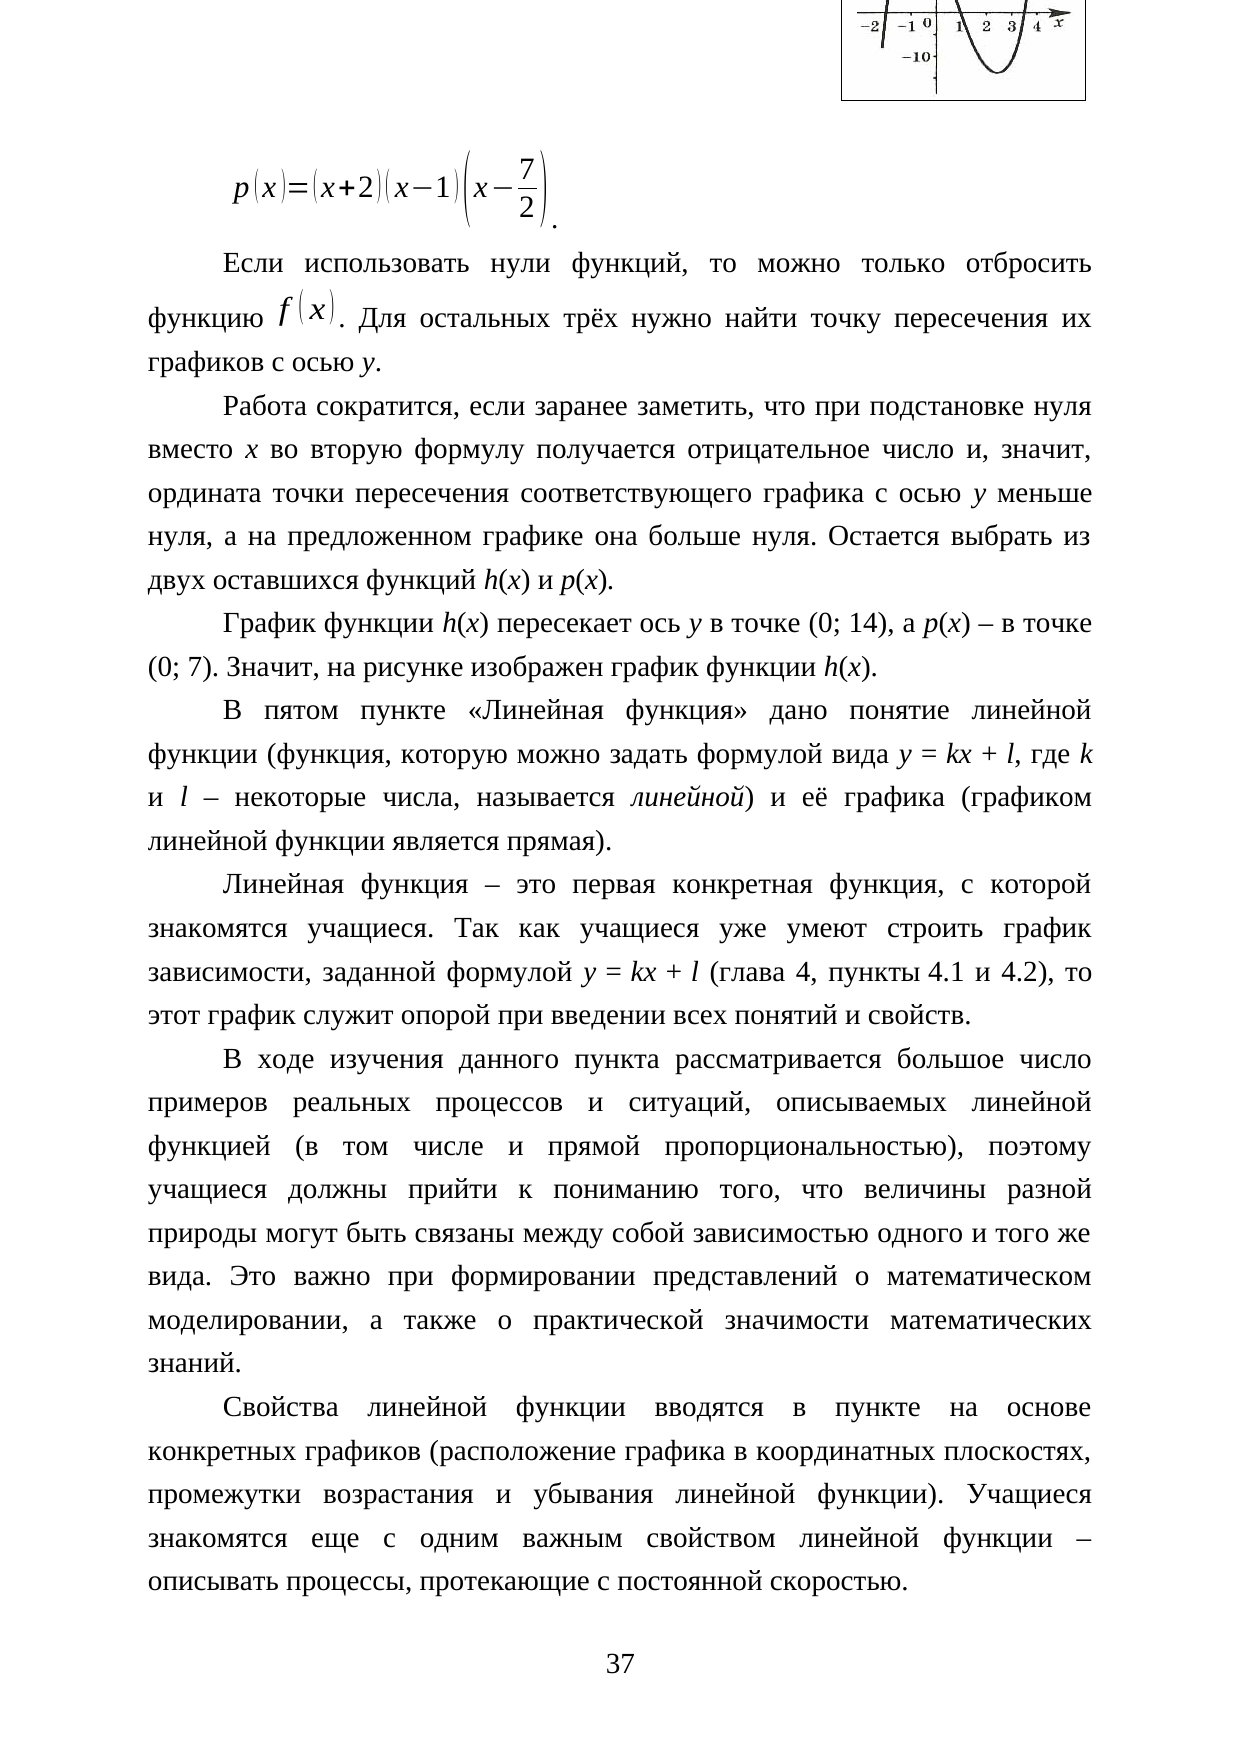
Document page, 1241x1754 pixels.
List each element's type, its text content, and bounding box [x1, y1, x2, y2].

text График функции h(x) пересекает ось у в точке (0; 14), а р(х) – в точке (0; 7). Значит, на рисунке изображен график функции h(х). [148, 605, 1092, 682]
text В пятом пункте «Линейная функция» дано понятие линейной функции (функция, которую можно задать формулой вида y = kx + l, где k и l – некоторые числа, называется линейной) и её графика (графиком линейной функции является прямая). [148, 692, 1092, 857]
text В ходе изучения данного пункта рассматривается большое число примеров реальных процессов и ситуаций, описываемых линейной функцией (в том числе и прямой пропорциональностью), поэтому учащиеся должны прийти к пониманию того, что величины разной природы могут быть связаны между собой зависимостью одного и того же вида. Это важно при формировании представлений о математическом моделировании, а также о практической значимости математических знаний. [148, 1041, 1092, 1379]
text Работа сократится, если заранее заметить, что при подстановке нуля вместо х во вторую формулу получается отрицательное число и, значит, ордината точки пересечения соответствующего графика с осью у меньше нуля, а на предложенном графике она больше нуля. Остается выбрать из двух оставшихся функций h(x) и р(х). [148, 388, 1092, 595]
text . [230, 148, 1092, 235]
text Линейная функция – это первая конкретная функция, с которой знакомятся учащиеся. Так как учащиеся уже умеют строить график зависимости, заданной формулой у = kx + l (глава 4, пункты 4.1 и 4.2), то этот график служит опорой при введении всех понятий и свойств. [148, 867, 1092, 1031]
picture [842, 0, 1085, 100]
text Свойства линейной функции вводятся в пункте на основе конкретных графиков (расположение графика в координатных плоскостях, промежутки возрастания и убывания линейной функции). Учащиеся знакомятся еще с одним важным свойством линейной функции – описывать процессы, протекающие с постоянной скоростью. [148, 1389, 1092, 1597]
text Если использовать нули функций, то можно только отбросить функцию . Для остальных трёх нужно найти точку пересечения их графиков с осью у. [148, 245, 1092, 378]
